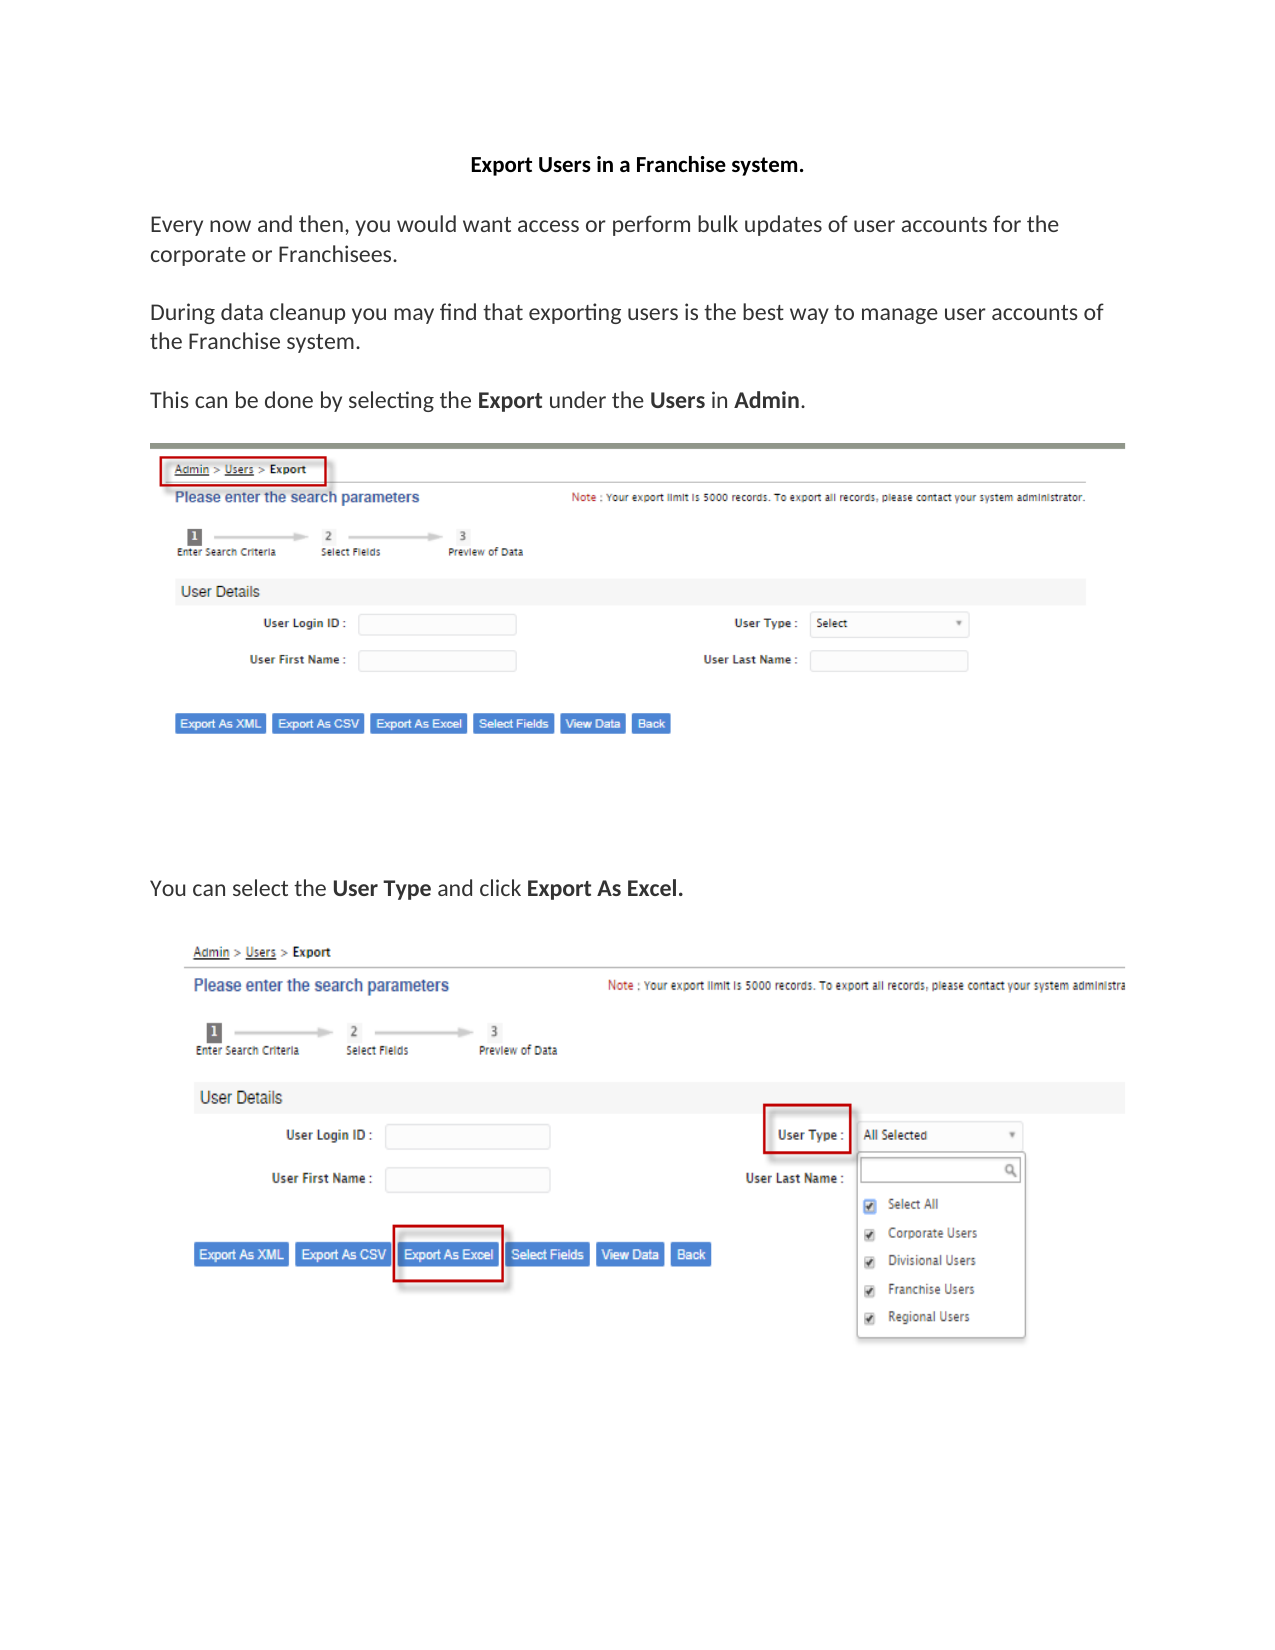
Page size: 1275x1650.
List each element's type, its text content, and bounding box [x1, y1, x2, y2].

text You can select the User Type and click Export As Excel. [150, 873, 1125, 902]
text This can be done by selecting the Export under the Users in Admin. [150, 385, 1125, 414]
text Every now and then, you would want access or perform bulk updates of user accounts for the corporate or Franchisees. [150, 209, 1125, 268]
text During data cleanup you may find that exporting users is the best way to manage user accounts of the Franchise system. [150, 297, 1125, 356]
text Export Users in a Franchise system. [150, 150, 1125, 178]
picture [150, 443, 1125, 786]
picture [150, 931, 1125, 1369]
